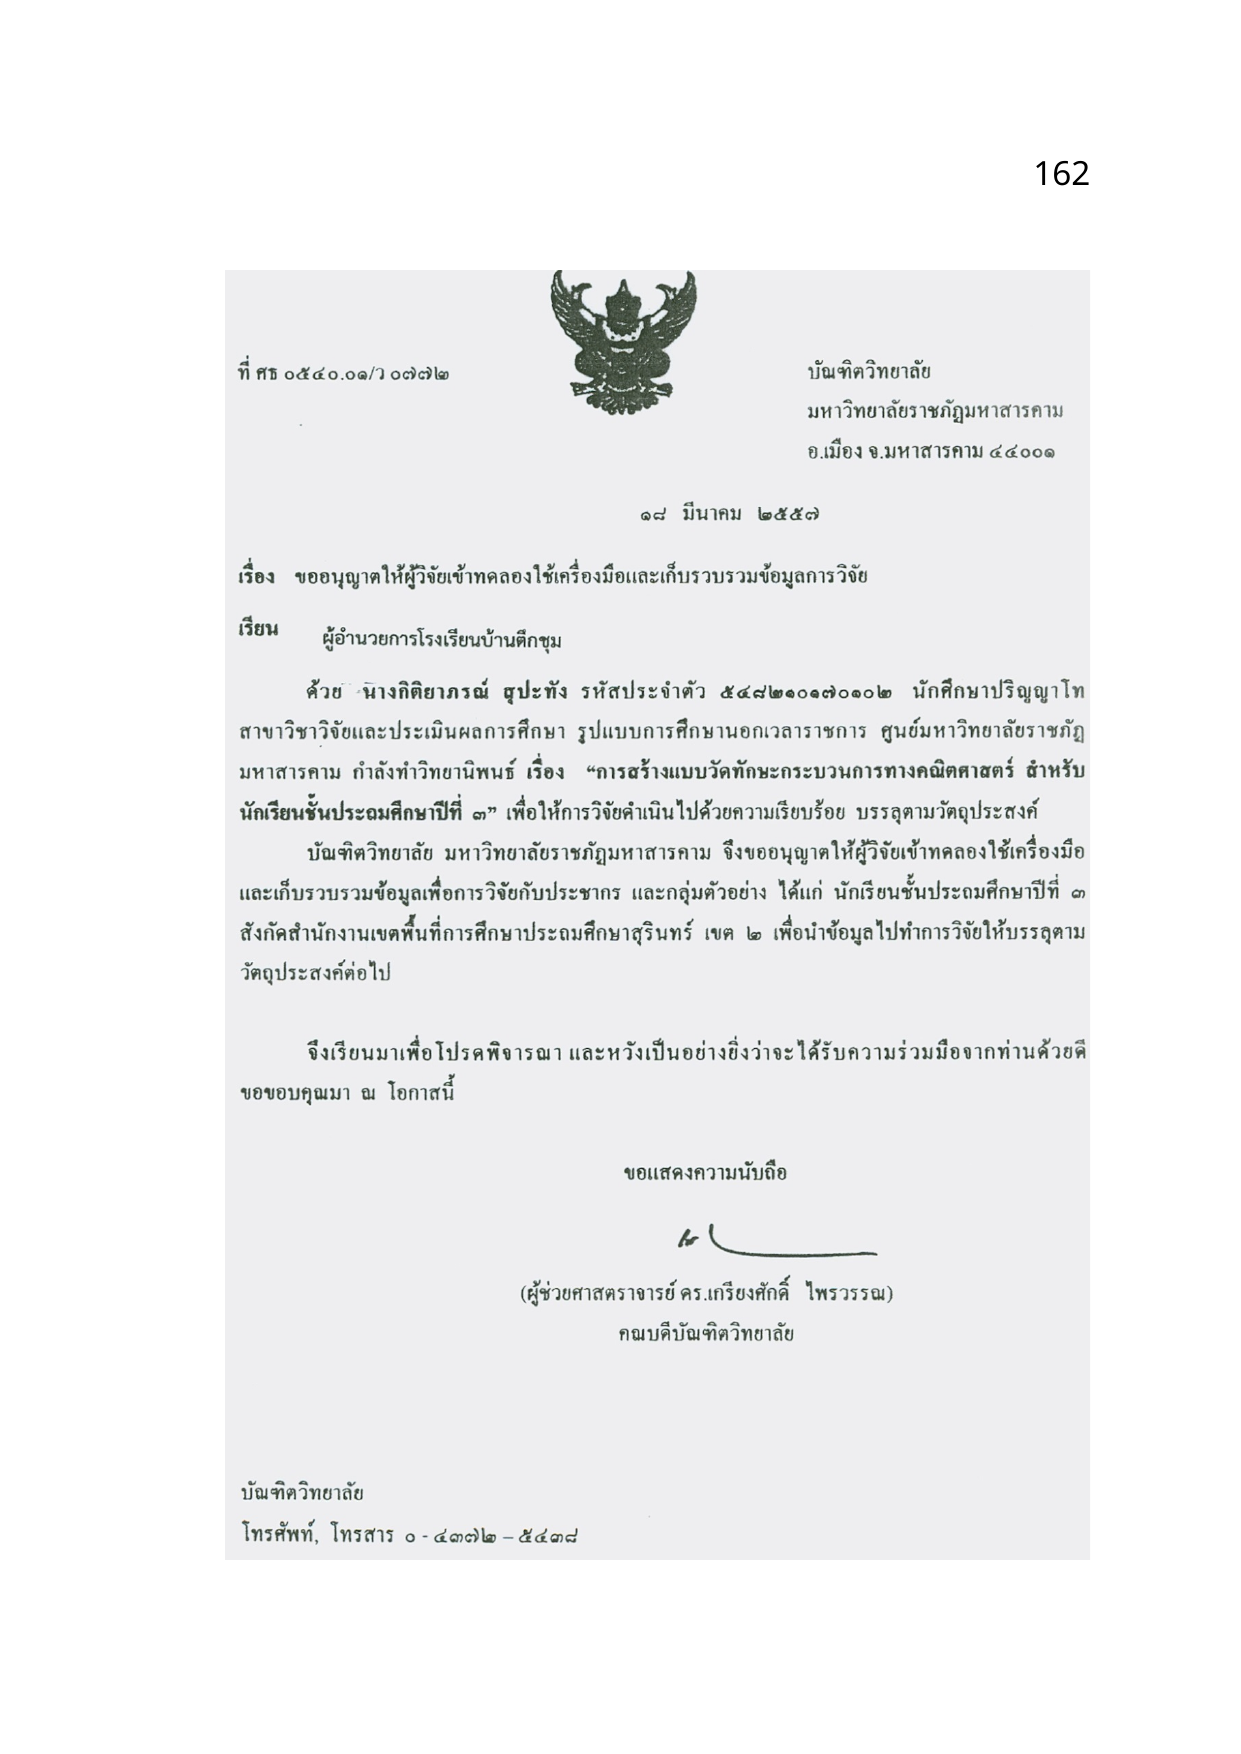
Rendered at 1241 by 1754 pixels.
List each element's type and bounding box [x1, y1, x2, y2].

picture [225, 270, 1091, 1560]
